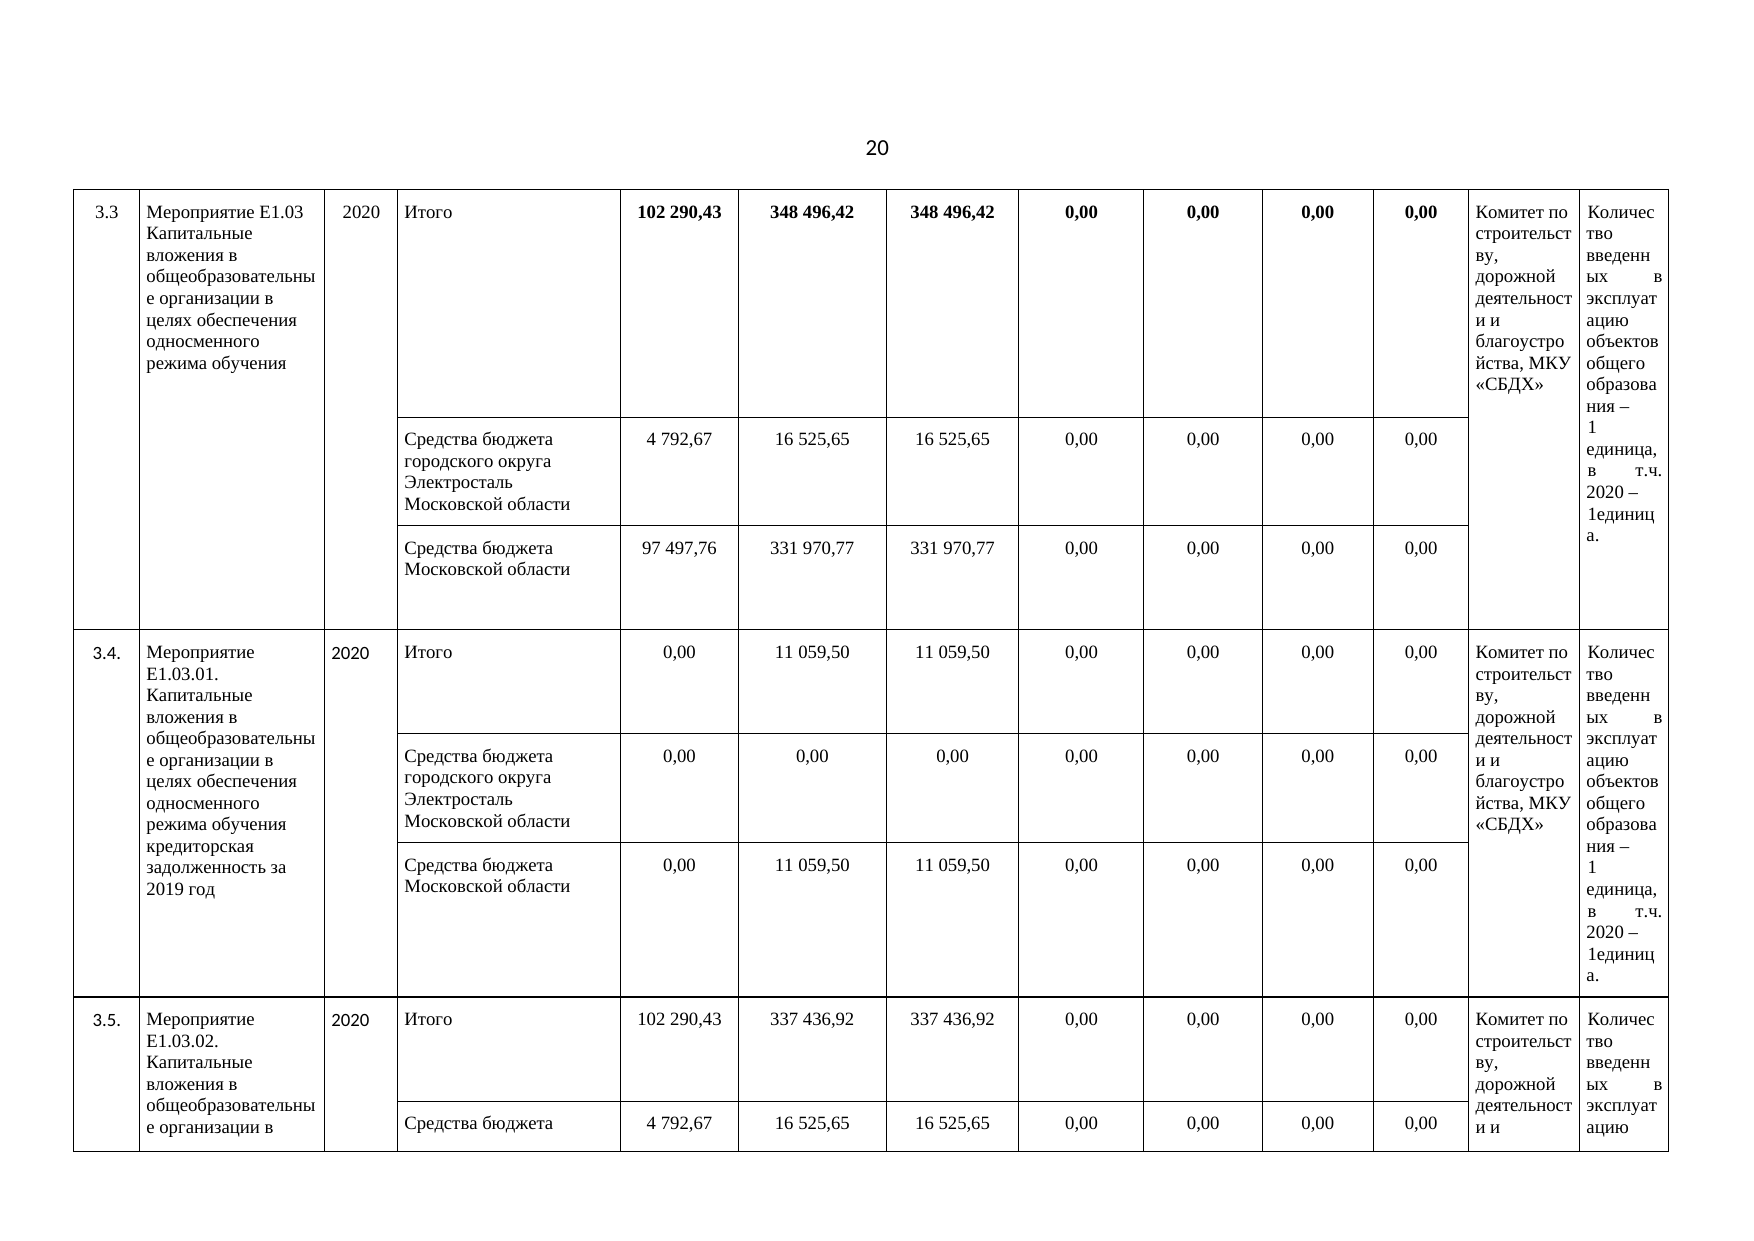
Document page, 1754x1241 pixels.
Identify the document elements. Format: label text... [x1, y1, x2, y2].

table_cell 331 970,77 [739, 526, 886, 629]
table_cell 0,00 [1263, 630, 1373, 733]
table_cell 16 525,65 [739, 418, 886, 525]
table_cell 11 059,50 [887, 630, 1018, 733]
table_cell Средства бюджета городского округа Электросталь Московской области [398, 734, 620, 842]
table_cell Средства бюджета городского округа Электросталь Московской области [398, 418, 620, 525]
table_cell Комитет по строительству, дорожной деятельности и благоустройства, МКУ «СБДХ» [1469, 630, 1579, 996]
table_cell 11 059,50 [739, 630, 886, 733]
table_cell 0,00 [739, 734, 886, 842]
table_cell Количество введенных в эксплуатацию объектов общего образования – 1 единица, в т.ч. 2020 – 1единица. [1580, 998, 1668, 1151]
table_cell 3.3 [74, 190, 139, 629]
table_cell 331 970,77 [887, 526, 1018, 629]
table_cell 102 290,43 [621, 190, 738, 417]
table_cell 0,00 [1263, 526, 1373, 629]
table_cell 0,00 [1019, 843, 1143, 996]
table_cell 0,00 [1144, 630, 1262, 733]
table_cell 3.4. [74, 630, 139, 996]
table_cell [398, 1102, 620, 1151]
table_cell 0,00 [1144, 843, 1262, 996]
table_cell 0,00 [621, 843, 738, 996]
table_cell 0,00 [1374, 418, 1468, 525]
table_cell Количество введенных в эксплуатацию объектов общего образования – 1 единица, в т.ч. 2020 – 1единица. [1580, 630, 1668, 996]
table_cell 0,00 [1374, 526, 1468, 629]
table_cell Итого [398, 998, 620, 1101]
table_cell 16 525,65 [887, 418, 1018, 525]
table_cell Мероприятие E1.03 Капитальные вложения в общеобразовательные организации в целях обеспечения односменного режима обучения [140, 190, 324, 629]
table_cell 0,00 [1019, 1102, 1143, 1151]
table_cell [1469, 190, 1579, 629]
table_cell 0,00 [1019, 734, 1143, 842]
table_cell 0,00 [1263, 1102, 1373, 1151]
table_cell 0,00 [1374, 734, 1468, 842]
table_cell 102 290,43 [621, 998, 738, 1101]
table_cell 0,00 [1263, 190, 1373, 417]
table_cell Средства бюджета Московской области [398, 526, 620, 629]
table_cell 0,00 [1263, 418, 1373, 525]
table_cell 0,00 [1374, 998, 1468, 1101]
table_cell 0,00 [621, 734, 738, 842]
table_cell 2020 [325, 630, 397, 996]
table_cell Средства бюджета Московской области [398, 843, 620, 996]
table_cell 16 525,65 [739, 1102, 886, 1151]
table_cell Комитет по строительству, дорожной деятельности и благоустройства, МКУ «СБДХ» [1469, 998, 1579, 1151]
table_cell 348 496,42 [887, 190, 1018, 417]
table_cell 0,00 [1374, 630, 1468, 733]
table_cell 0,00 [1374, 843, 1468, 996]
table_cell 2020 [325, 998, 397, 1151]
table_cell Мероприятие E1.03.02. Капитальные вложения в общеобразовательные организации в целях обеспечения односменного режима обучения Пристройка к школе № 22 с углубленным изучением отдельных предметов по адресу: Московская область, городской округ Электросталь, ул. Ялагина д. 14а [140, 998, 324, 1151]
table_cell 0,00 [1144, 526, 1262, 629]
table_cell 2020 [325, 190, 397, 629]
table_cell 0,00 [1144, 734, 1262, 842]
table_cell 4 792,67 [621, 1102, 738, 1151]
table_cell 0,00 [1019, 526, 1143, 629]
table_cell 0,00 [1144, 998, 1262, 1101]
table_cell 0,00 [1374, 1102, 1468, 1151]
table_cell 4 792,67 [621, 418, 738, 525]
table_cell 0,00 [1263, 734, 1373, 842]
table_cell 3.5. [74, 998, 139, 1151]
table_cell 11 059,50 [739, 843, 886, 996]
table_cell Итого [398, 190, 620, 417]
table_cell 0,00 [1144, 1102, 1262, 1151]
table_cell 348 496,42 [739, 190, 886, 417]
table_cell 0,00 [1263, 843, 1373, 996]
table_cell 0,00 [1019, 998, 1143, 1101]
table_cell 16 525,65 [887, 1102, 1018, 1151]
table_cell Итого [398, 630, 620, 733]
table_cell Количество введенных в эксплуатацию объектов общего образования – 1 единица, в т.ч. 2020 – 1единица. [1580, 190, 1668, 629]
table_cell 337 436,92 [887, 998, 1018, 1101]
table_cell 0,00 [1374, 190, 1468, 417]
table_cell 0,00 [621, 630, 738, 733]
table_cell 0,00 [1019, 418, 1143, 525]
table_cell 0,00 [1144, 418, 1262, 525]
table_cell 0,00 [1019, 630, 1143, 733]
table_cell 0,00 [1263, 998, 1373, 1101]
table_cell 11 059,50 [887, 843, 1018, 996]
table_cell 0,00 [887, 734, 1018, 842]
table_cell 0,00 [1144, 190, 1262, 417]
table_cell Мероприятие E1.03.01. Капитальные вложения в общеобразовательные организации в целях обеспечения односменного режима обучения кредиторская задолженность за 2019 год [140, 630, 324, 996]
table_cell 337 436,92 [739, 998, 886, 1101]
table_cell 97 497,76 [621, 526, 738, 629]
table_cell 0,00 [1019, 190, 1143, 417]
